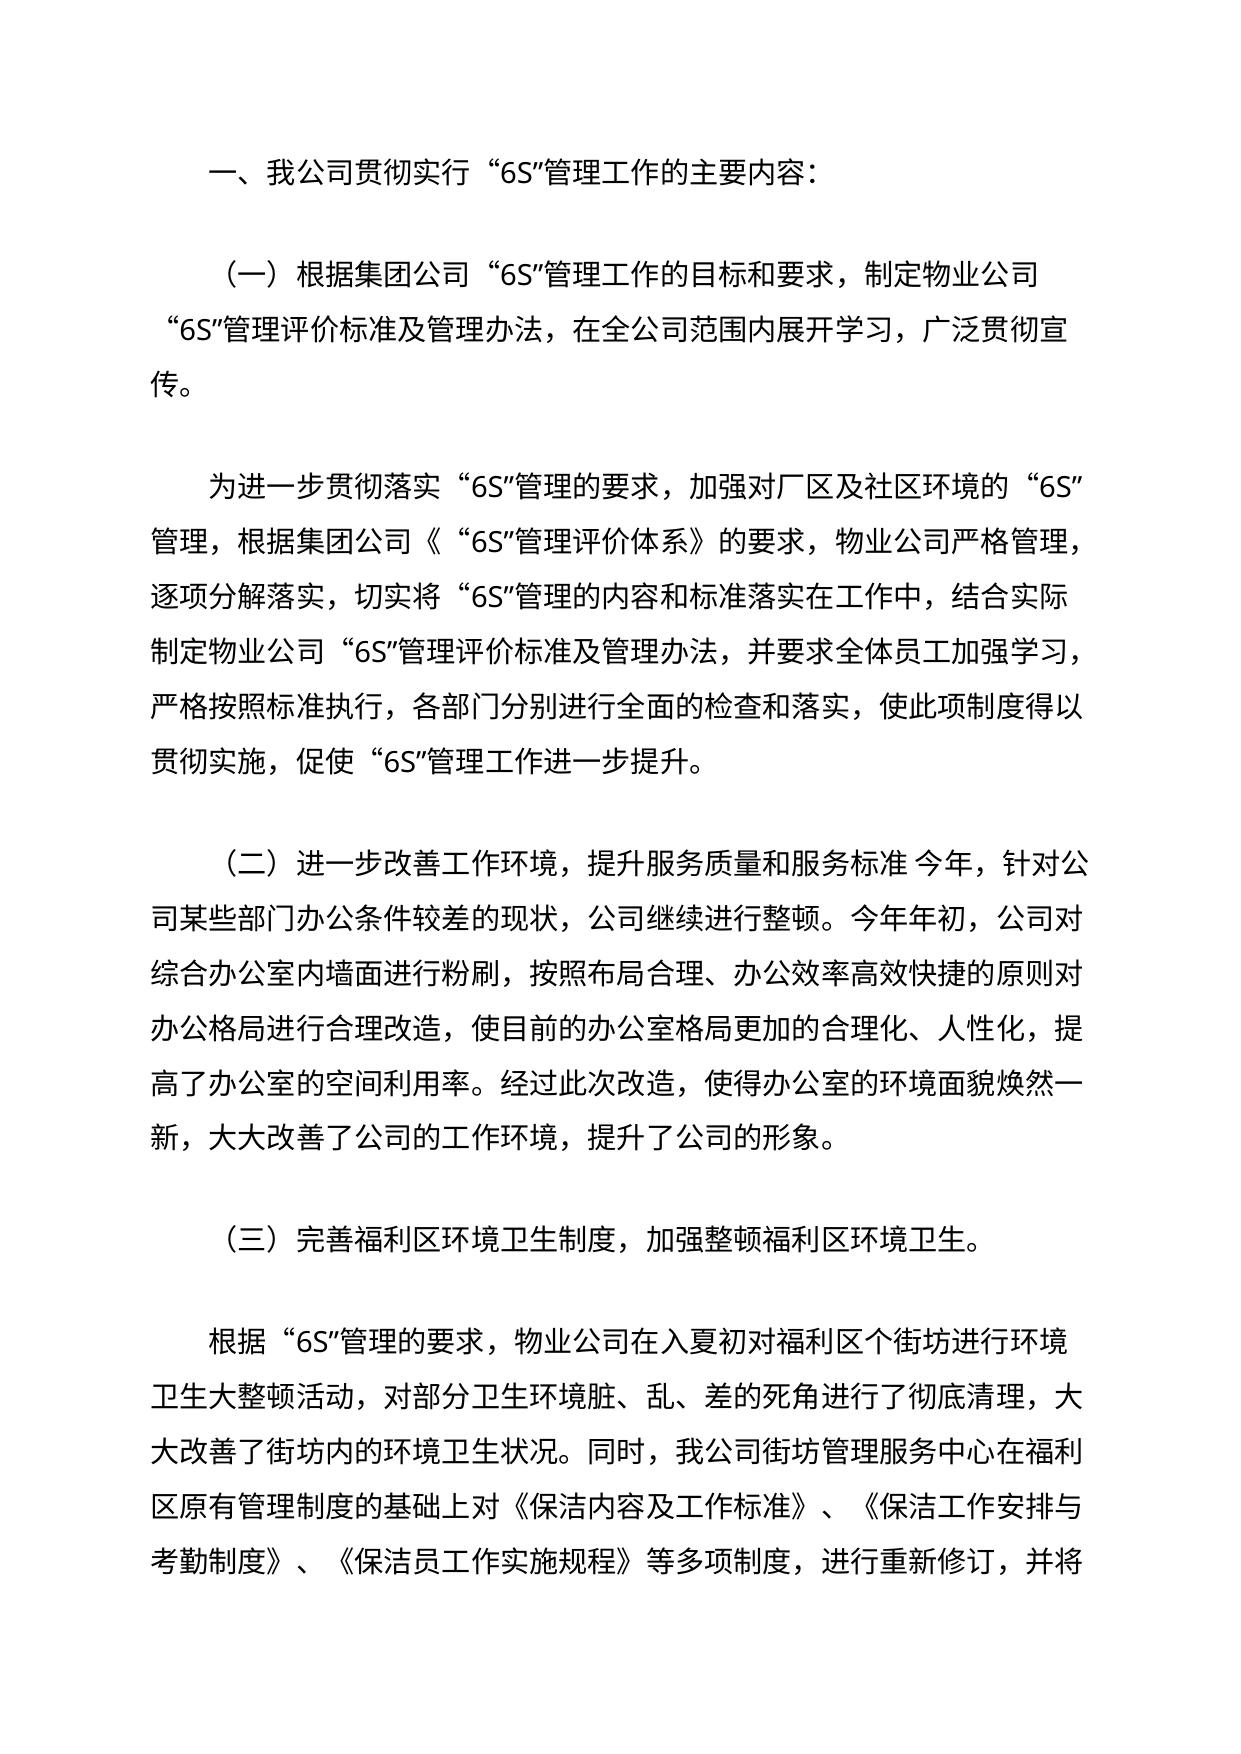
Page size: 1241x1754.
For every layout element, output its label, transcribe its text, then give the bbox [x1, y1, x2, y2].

text （二）进一步改善工作环境，提升服务质量和服务标准 今年，针对公司某些部门办公条件较差的现状，公司继续进行整顿。今年年初，公司对综合办公室内墙面进行粉刷，按照布局合理、办公效率高效快捷的原则对办公格局进行合理改造，使目前的办公室格局更加的合理化、人性化，提高了办公室的空间利用率。经过此次改造，使得办公室的环境面貌焕然一新，大大改善了公司的工作环境，提升了公司的形象。 [150, 841, 1090, 1157]
text （一）根据集团公司“6S”管理工作的目标和要求，制定物业公司“6S”管理评价标准及管理办法，在全公司范围内展开学习，广泛贯彻宣传。 [150, 252, 1090, 404]
text 一、我公司贯彻实行“6S”管理工作的主要内容： [150, 150, 1090, 192]
text （三）完善福利区环境卫生制度，加强整顿福利区环境卫生。 [150, 1217, 1090, 1259]
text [150, 1319, 1090, 1581]
text 为进一步贯彻落实“6S”管理的要求，加强对厂区及社区环境的“6S”管理，根据集团公司《“6S”管理评价体系》的要求，物业公司严格管理，逐项分解落实，切实将“6S”管理的内容和标准落实在工作中，结合实际制定物业公司“6S”管理评价标准及管理办法，并要求全体员工加强学习，严格按照标准执行，各部门分别进行全面的检查和落实，使此项制度得以贯彻实施，促使“6S”管理工作进一步提升。 [150, 464, 1090, 781]
